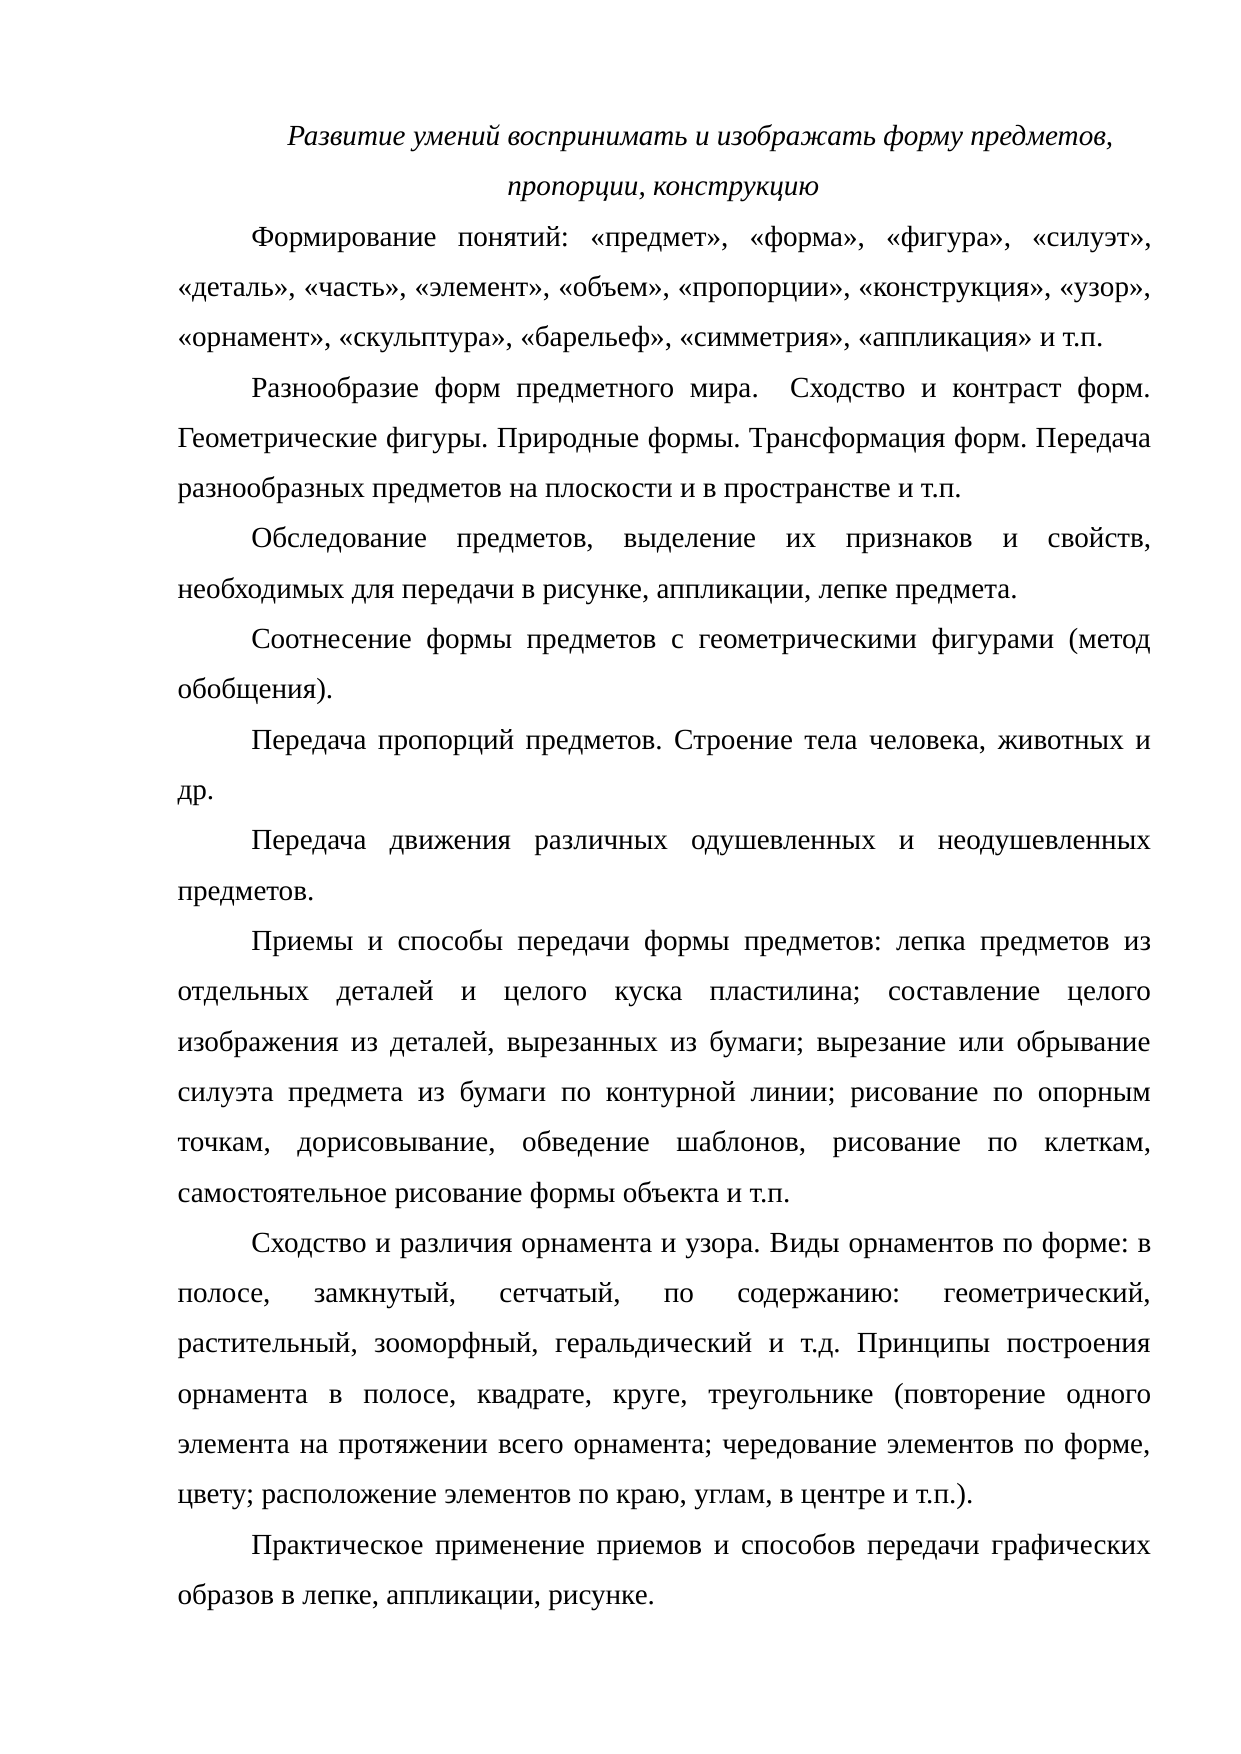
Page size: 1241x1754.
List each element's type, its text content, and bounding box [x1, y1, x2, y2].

text Передача движения различных одушевленных и неодушевленных предметов. [177, 822, 1152, 906]
text Практическое применение приемов и способов передачи графических образов в лепке, аппликации, рисунке. [177, 1527, 1152, 1611]
text Развитие умений воспринимать и изображать форму предметов, пропорции, конструкцию [177, 118, 1152, 202]
list Сходство и различия орнамента и узора. Виды орнаментов по форме: в полосе, замкнутый, сетчатый, по содержанию: геометрический, растительный, зооморфный, геральдический и т.д. Принципы построения орнамента в полосе, квадрате, круге, треугольнике (повторение одного элемента на протяжении всего орнамента; чередование элементов по форме, цвету; расположение элементов по краю, углам, в центре и т.п.). [177, 1225, 1152, 1510]
text Соотнесение формы предметов с геометрическими фигурами (метод обобщения). [177, 621, 1152, 705]
text Обследование предметов, выделение их признаков и свойств, необходимых для передачи в рисунке, аппликации, лепке предмета. [177, 521, 1152, 604]
text Приемы и способы передачи формы предметов: лепка предметов из отдельных деталей и целого куска пластилина; составление целого изображения из деталей, вырезанных из бумаги; вырезание или обрывание силуэта предмета из бумаги по контурной линии; рисование по опорным точкам, дорисовывание, обведение шаблонов, рисование по клеткам, самостоятельное рисование формы объекта и т.п. [177, 923, 1152, 1208]
text Передача пропорций предметов. Строение тела человека, животных и др. [177, 722, 1152, 806]
text Разнообразие форм предметного мира. Сходство и контраст форм. Геометрические фигуры. Природные формы. Трансформация форм. Передача разнообразных предметов на плоскости и в пространстве и т.п. [177, 370, 1152, 504]
text Формирование понятий: «предмет», «форма», «фигура», «силуэт», «деталь», «часть», «элемент», «объем», «пропорции», «конструкция», «узор», «орнамент», «скульптура», «барельеф», «симметрия», «аппликация» и т.п. [177, 219, 1152, 353]
